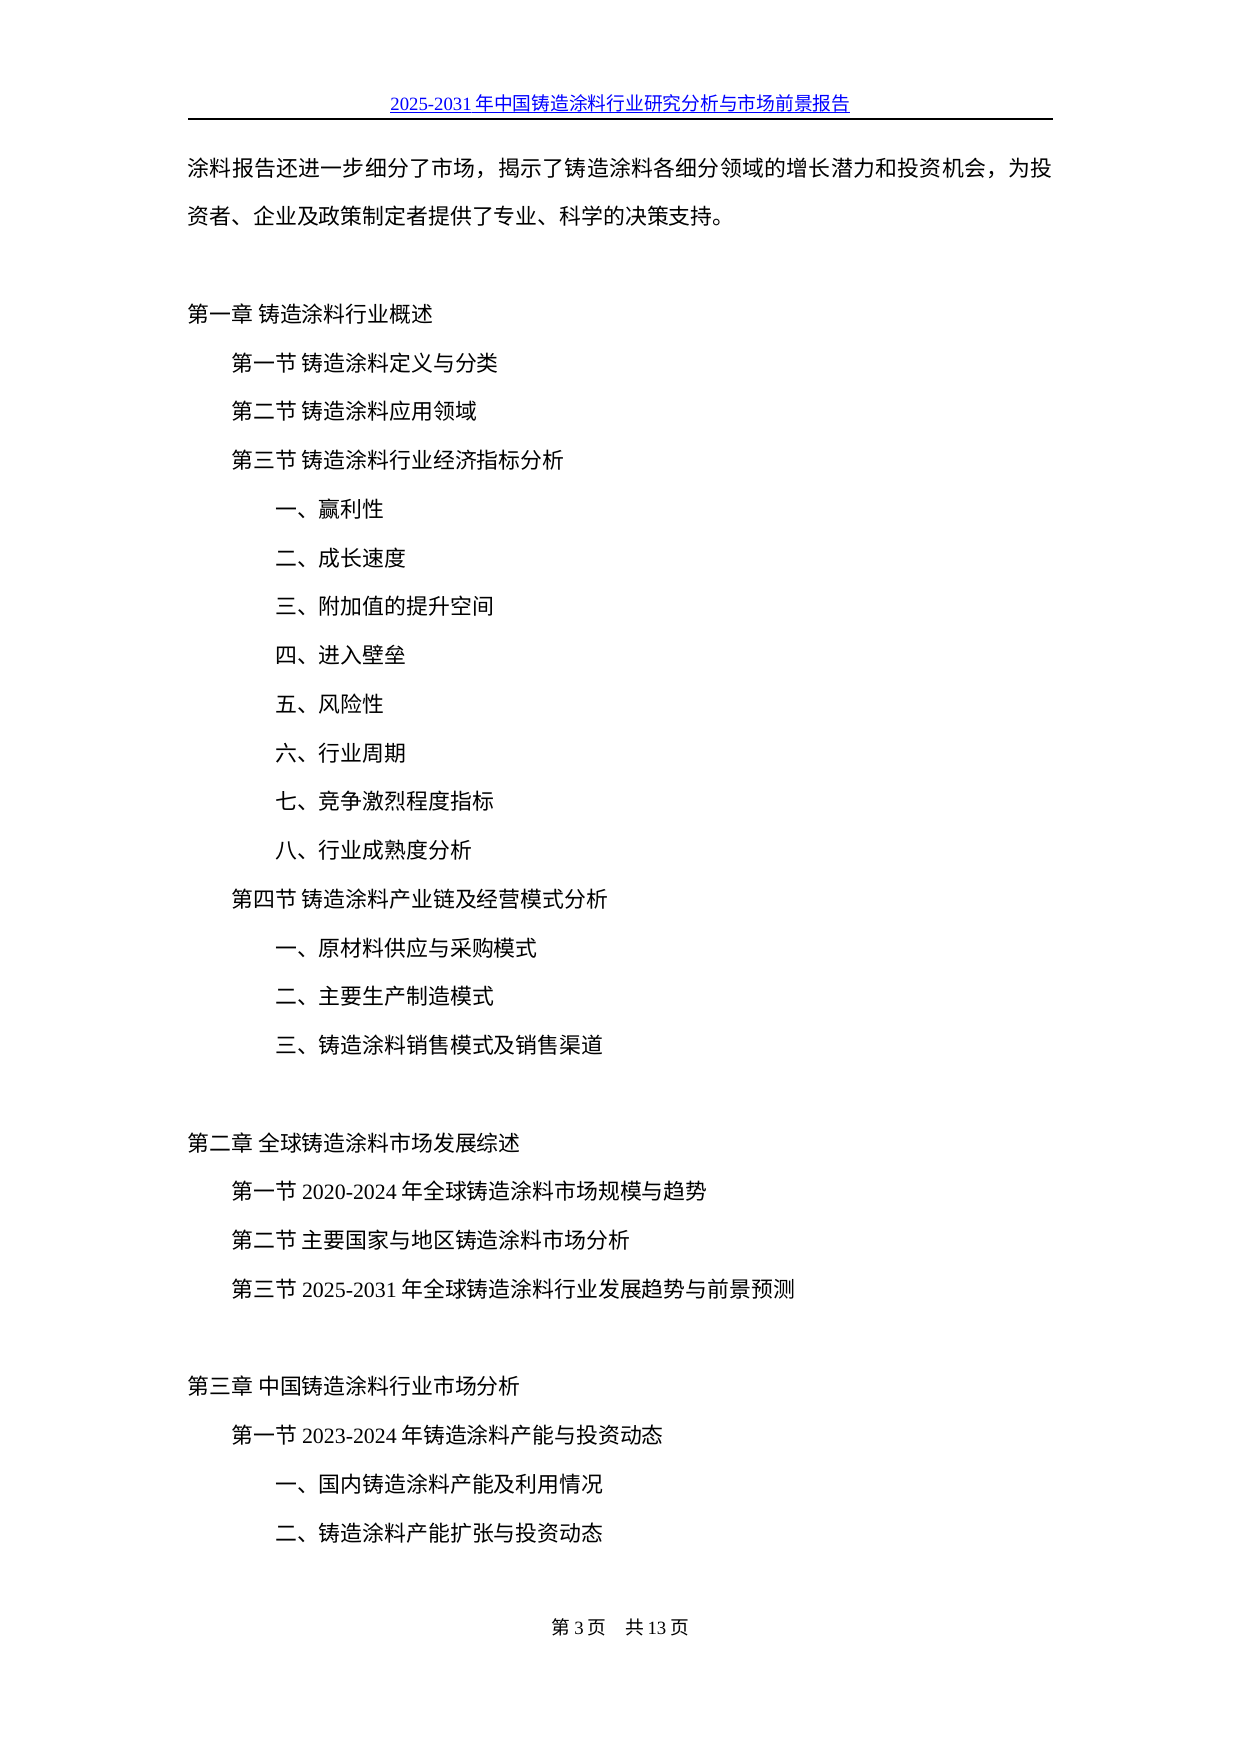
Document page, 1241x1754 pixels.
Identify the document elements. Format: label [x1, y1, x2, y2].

text [187, 150, 1053, 1548]
